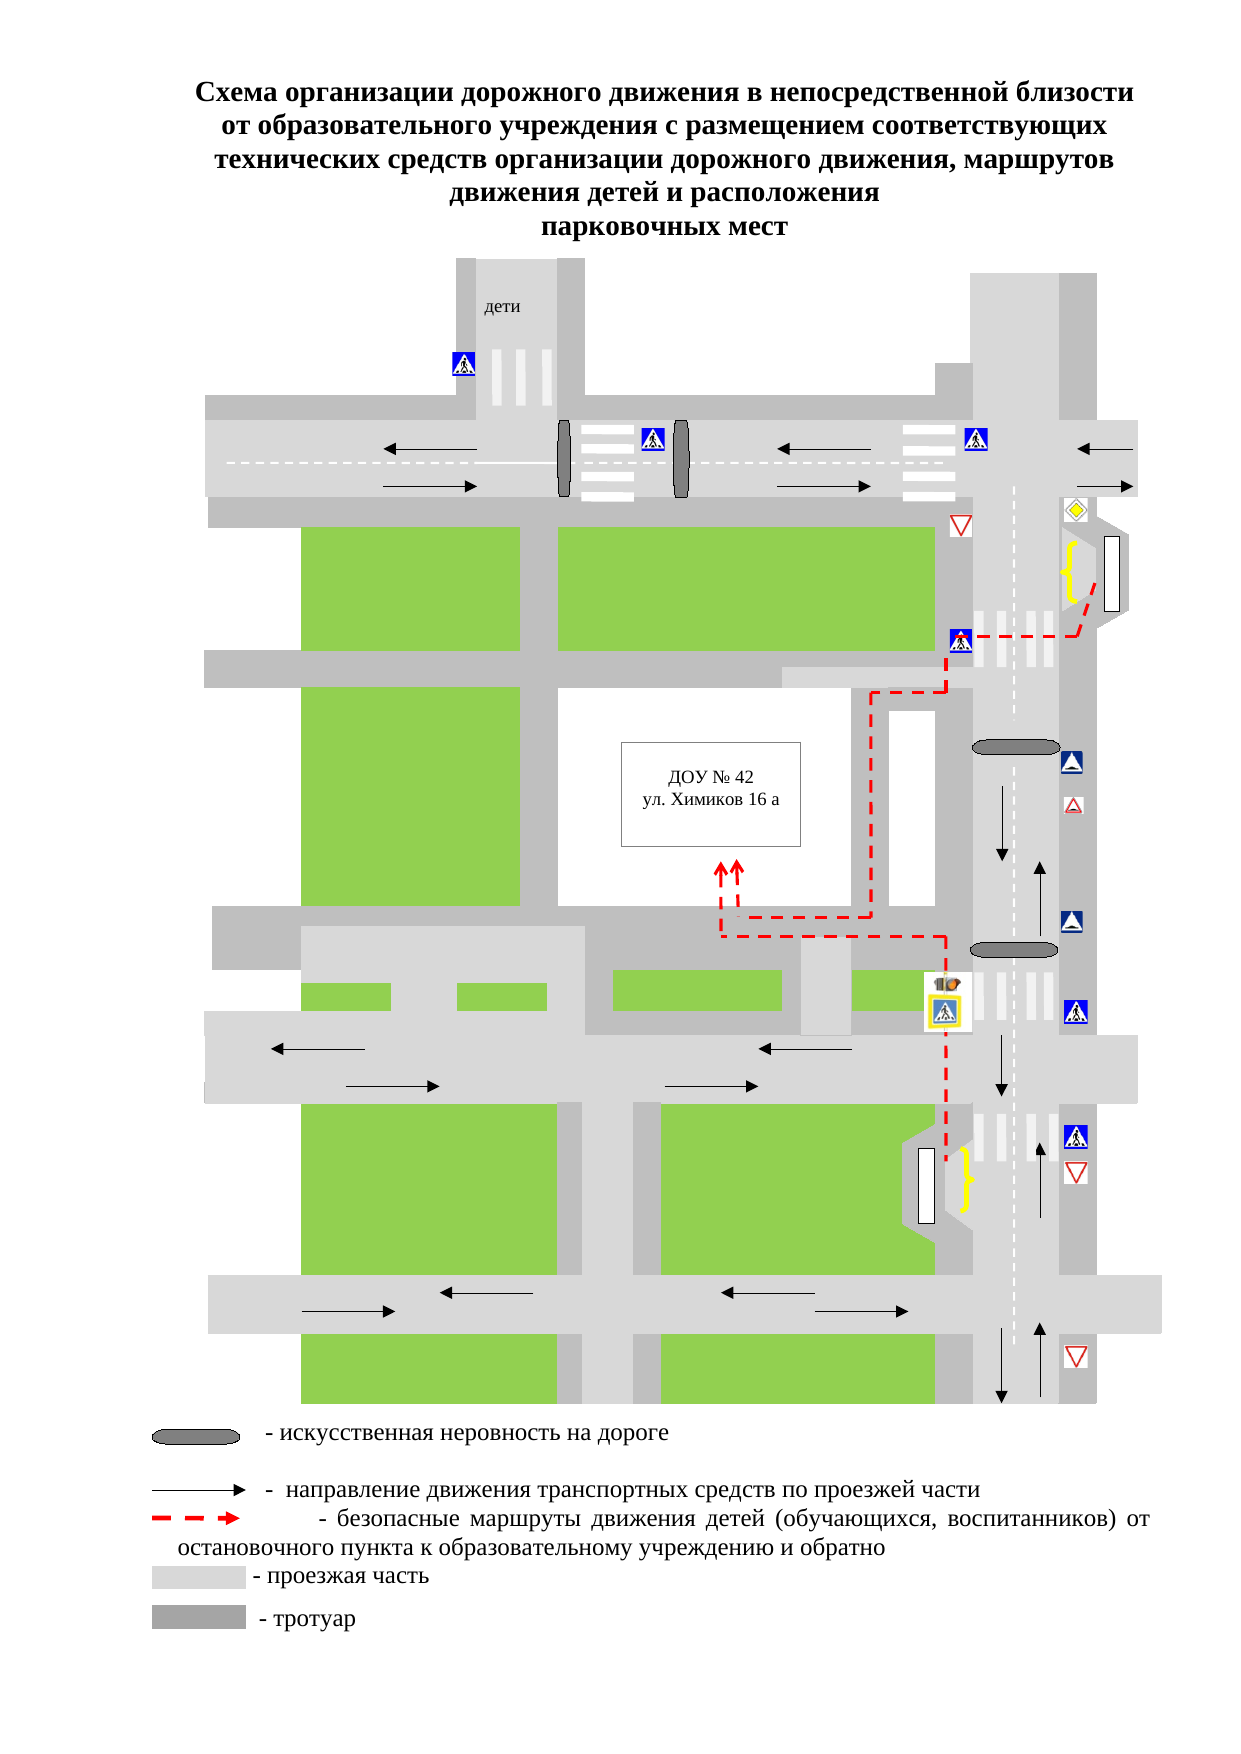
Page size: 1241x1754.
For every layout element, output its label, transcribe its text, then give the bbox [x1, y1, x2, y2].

picture [1064, 1000, 1088, 1024]
text - проезжая часть [177, 1560, 1152, 1589]
picture [1061, 751, 1083, 774]
picture [949, 514, 972, 537]
picture [1061, 911, 1083, 933]
text - искусственная неровность на дороге [177, 1417, 1152, 1445]
picture [949, 629, 972, 653]
text Схема организации дорожного движения в непосредственной близости от образовательного учреждения с размещением соответствующих технических средств организации дорожного движения, маршрутов движения детей и расположения парковочных мест [177, 74, 1152, 242]
text - тротуар [177, 1603, 1152, 1632]
picture [964, 428, 988, 451]
picture [924, 972, 973, 1032]
picture [1063, 797, 1084, 814]
picture [1064, 498, 1088, 522]
picture [1064, 1125, 1088, 1149]
picture [1064, 1161, 1088, 1184]
text - безопасные маршруты движения детей (обучающихся, воспитанников) от остановочного пункта к образовательному учреждению и обратно [177, 1503, 1152, 1560]
text - направление движения транспортных средств по проезжей части [177, 1474, 1152, 1503]
picture [641, 428, 665, 451]
picture [1064, 1345, 1088, 1368]
picture [452, 352, 475, 376]
